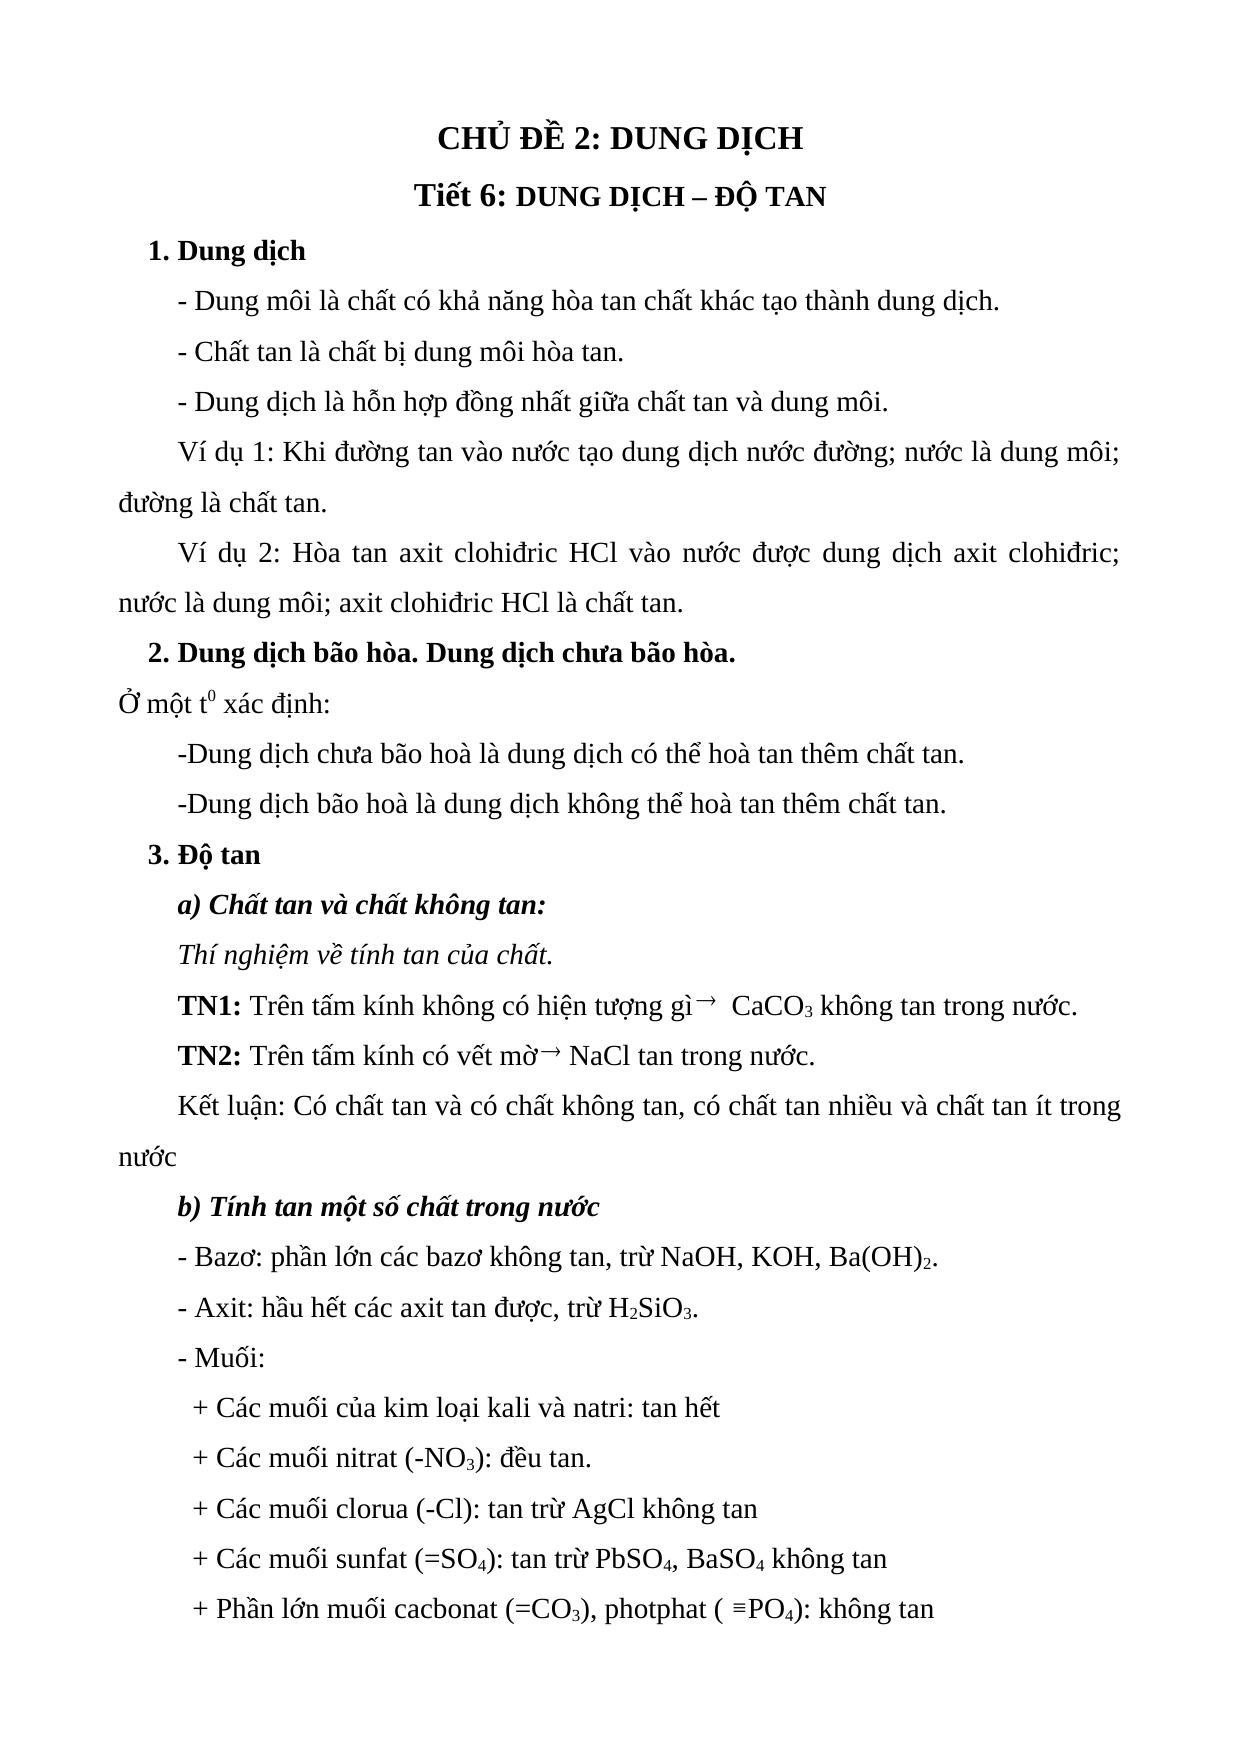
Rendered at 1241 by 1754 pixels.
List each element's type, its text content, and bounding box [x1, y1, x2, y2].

text + Các muối clorua (-Cl): tan trừ AgCl không tan [118, 1491, 1122, 1524]
text Tiết 6: DUNG DỊCH – ĐỘ TAN [118, 176, 1122, 214]
text - Dung môi là chất có khả năng hòa tan chất khác tạo thành dung dịch. [118, 283, 1122, 317]
list -Dung dịch chưa bão hoà là dung dịch có thể hoà tan thêm chất tan. [118, 736, 1122, 770]
list Ở một t0 xác định: [118, 686, 1122, 719]
text + Các muối của kim loại kali và natri: tan hết [118, 1390, 1122, 1424]
text + Phần lớn muối cacbonat (=CO3), photphat ( PO4): không tan [118, 1592, 1122, 1625]
text + Các muối nitrat (-NO3): đều tan. [118, 1441, 1122, 1474]
text Ví dụ 2: Hòa tan axit clohiđric HCl vào nước được dung dịch axit clohiđric; nước là dung môi; axit clohiđric HCl là chất tan. [118, 535, 1122, 619]
text CHỦ ĐỀ 2: DUNG DỊCH [118, 118, 1122, 156]
text - Axit: hầu hết các axit tan được, trừ H2SiO3. [118, 1290, 1122, 1323]
text - Bazơ: phần lớn các bazơ không tan, trừ NaOH, KOH, Ba(OH)2. [118, 1239, 1122, 1273]
text Ví dụ 1: Khi đường tan vào nước tạo dung dịch nước đường; nước là dung môi; đường là chất tan. [118, 434, 1122, 518]
text a) Chất tan và chất không tan: [118, 887, 1122, 921]
list Dung dịch bão hòa. Dung dịch chưa bão hòa. [148, 636, 1122, 669]
text b) Tính tan một số chất trong nước [177, 1189, 1122, 1223]
text Kết luận: Có chất tan và có chất không tan, có chất tan nhiều và chất tan ít trong nước [118, 1088, 1122, 1172]
text + Các muối sunfat (=SO4): tan trừ PbSO4, BaSO4 không tan [118, 1541, 1122, 1575]
text - Dung dịch là hỗn hợp đồng nhất giữa chất tan và dung môi. [118, 384, 1122, 418]
text - Chất tan là chất bị dung môi hòa tan. [118, 334, 1122, 367]
text Thí nghiệm về tính tan của chất. [118, 937, 1122, 971]
list Dung dịch [148, 233, 1122, 267]
text - Muối: [118, 1340, 1122, 1373]
text TN1: Trên tấm kính không có hiện tượng gì CaCO3 không tan trong nước. [118, 988, 1122, 1021]
list -Dung dịch bão hoà là dung dịch không thể hoà tan thêm chất tan. [118, 787, 1122, 820]
text TN2: Trên tấm kính có vết mờNaCl tan trong nước. [118, 1038, 1122, 1072]
list Độ tan [148, 837, 1122, 870]
